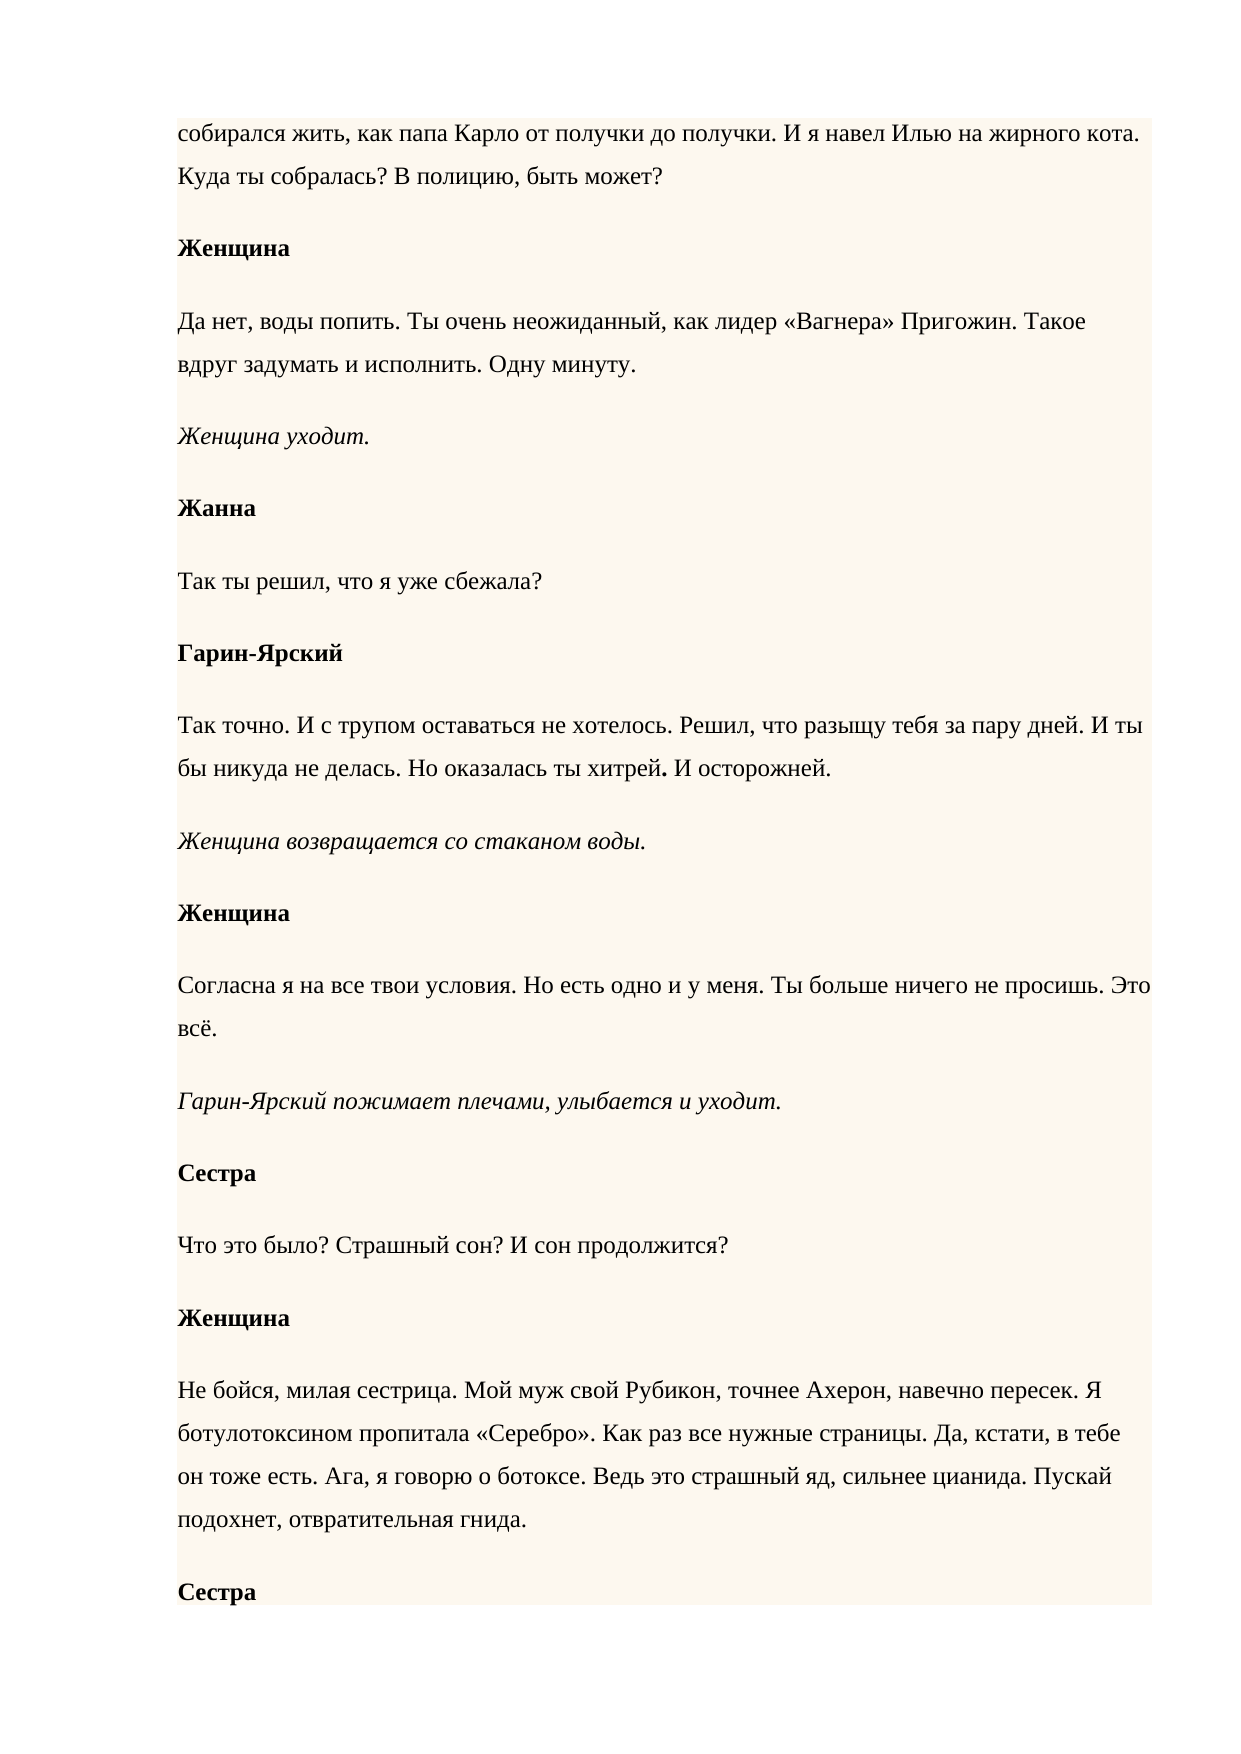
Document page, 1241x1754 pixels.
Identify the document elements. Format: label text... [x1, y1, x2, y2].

text Что это было? Страшный сон? И сон продолжится? [177, 1230, 1152, 1259]
text Да нет, воды попить. Ты очень неожиданный, как лидер «Вагнера» Пригожин. Такое вдруг задумать и исполнить. Одну минуту. [177, 306, 1152, 378]
text Женщина уходит. [177, 421, 1152, 450]
text Гарин-Ярский пожимает плечами, улыбается и уходит. [177, 1086, 1152, 1114]
text Сестра [177, 1577, 1152, 1605]
text Сестра [177, 1158, 1152, 1187]
text Женщина возвращается со стаканом воды. [177, 826, 1152, 854]
text Так точно. И с трупом оставаться не хотелось. Решил, что разыщу тебя за пару дней. И ты бы никуда не делась. Но оказалась ты хитрей. И осторожней. [177, 710, 1152, 782]
text Женщина [177, 233, 1152, 262]
text Так ты решил, что я уже сбежала? [177, 566, 1152, 594]
text Гарин-Ярский [177, 638, 1152, 667]
text Женщина [177, 1303, 1152, 1331]
text Женщина [177, 898, 1152, 927]
text Жанна [177, 493, 1152, 522]
text Не бойся, милая сестрица. Мой муж свой Рубикон, точнее Ахерон, навечно пересек. Я ботулотоксином пропитала «Серебро». Как раз все нужные страницы. Да, кстати, в тебе он тоже есть. Ага, я говорю о ботоксе. Ведь это страшный яд, сильнее цианида. Пускай подохнет, отвратительная гнида. [177, 1375, 1152, 1533]
text Согласна я на все твои условия. Но есть одно и у меня. Ты больше ничего не просишь. Это всё. [177, 970, 1152, 1042]
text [177, 118, 1152, 190]
